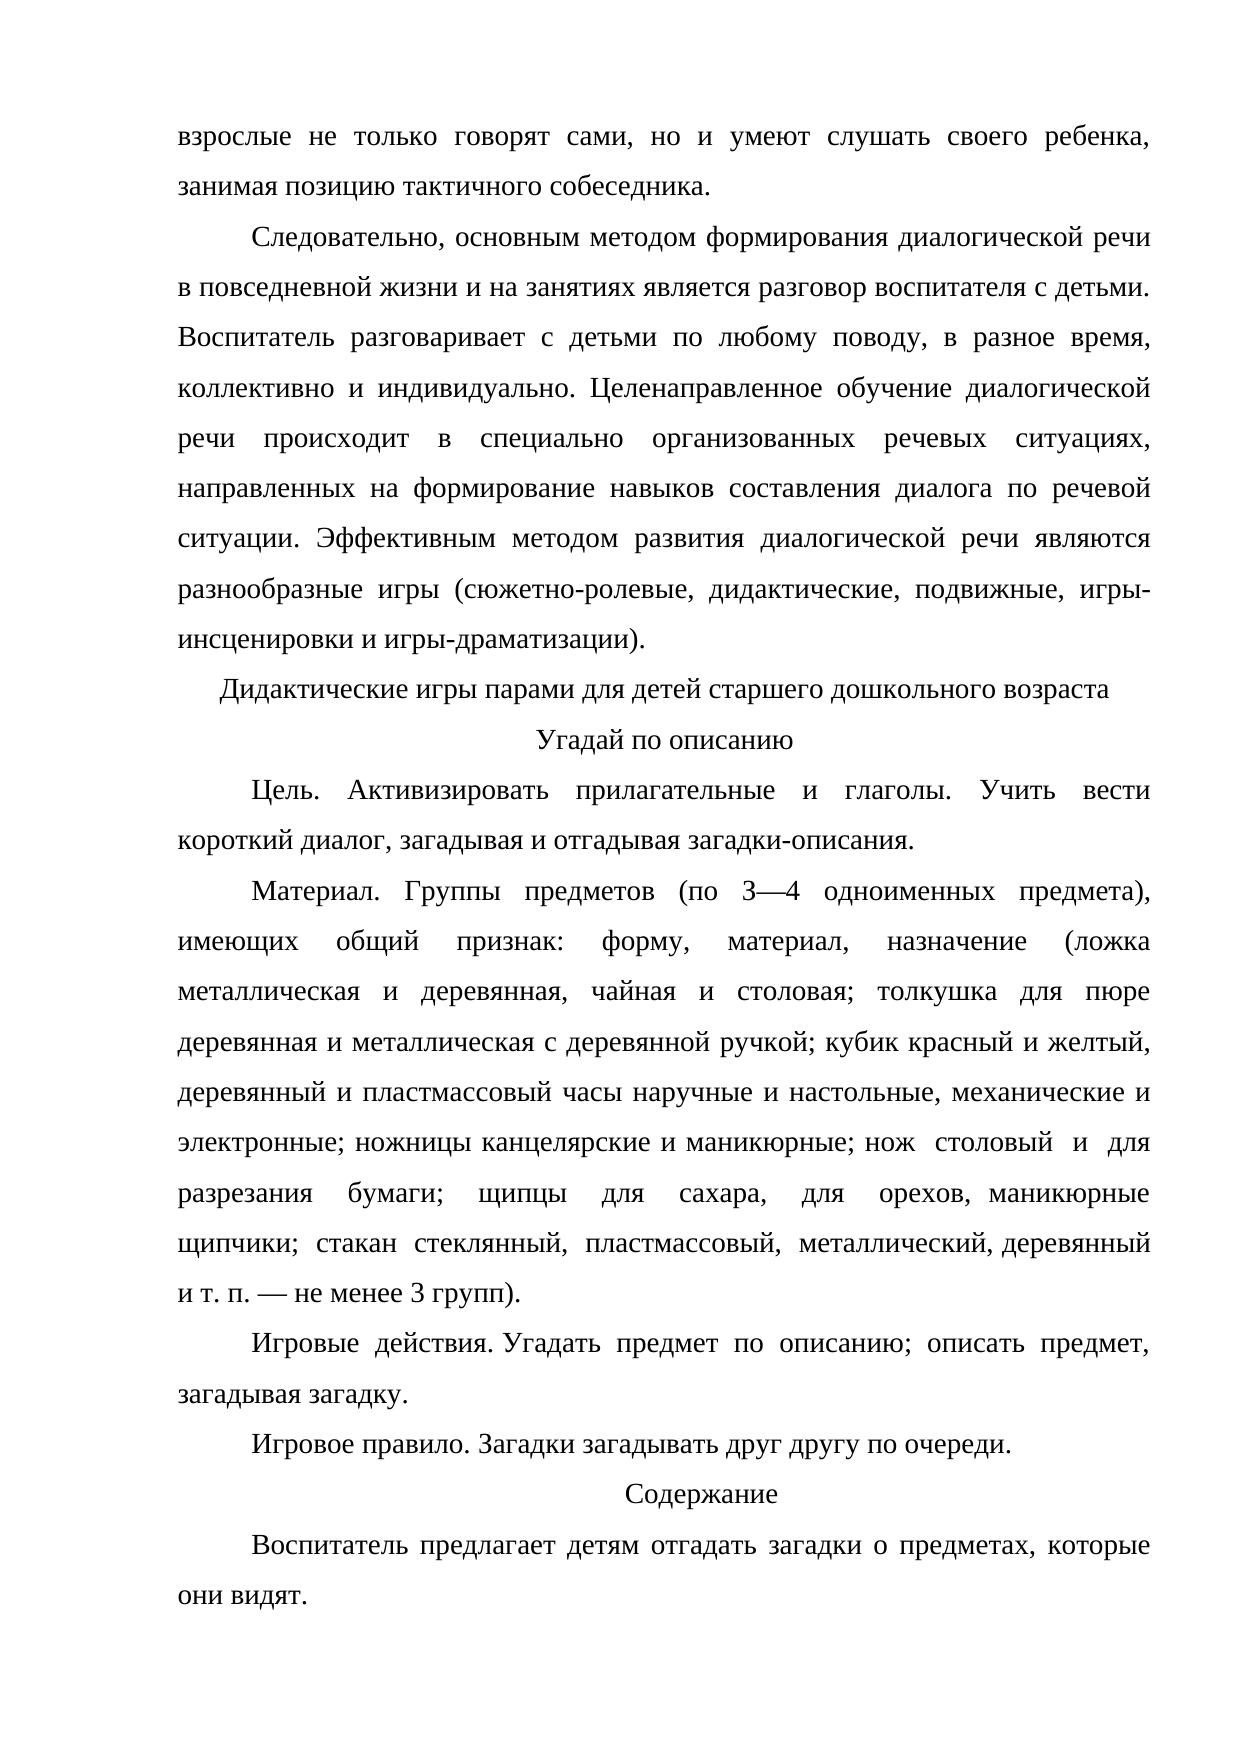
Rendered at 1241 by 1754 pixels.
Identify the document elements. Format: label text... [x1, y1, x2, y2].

text Материал. Группы предметов (по З—4 одноименных предмета), имеющих общий признак: форму, материал, назначение (ложка металлическая и деревянная, чайная и столовая; толкушка для пюре деревянная и металлическая с деревянной ручкой; кубик красный и желтый, деревянный и пластмассовый часы наручные и настольные, механические и электронные; ножницы канцелярские и маникюрные; нож столовый и для разрезания бумаги; щипцы для сахара, для орехов, маникюрные щипчики; стакан стеклянный, пластмассовый, металлический, деревянный и т. п. — не менее 3 групп). [177, 873, 1152, 1309]
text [177, 118, 1152, 202]
text Воспитатель предлагает детям отгадать загадки о предметах, которые они видят. [177, 1527, 1152, 1611]
text Следовательно, основным методом формирования диалогической речи в повседневной жизни и на занятиях является разговор воспитателя с детьми. Воспитатель разговаривает с детьми по любому поводу, в разное время, коллективно и индивидуально. Целенаправленное обучение диалогической речи происходит в специально организованных речевых ситуациях, направленных на формирование навыков составления диалога по речевой ситуации. Эффективным методом развития диалогической речи являются разнообразные игры (сюжетно-ролевые, дидактические, подвижные, игры-инсценировки и игры-драматизации). [177, 219, 1152, 655]
text Содержание [177, 1477, 1152, 1510]
text Игровые действия. Угадать предмет по описанию; описать предмет, загадывая загадку. [177, 1326, 1152, 1409]
text Дидактические игры парами для детей старшего дошкольного возраста [177, 672, 1152, 705]
text Угадай по описанию [177, 722, 1152, 755]
text Цель. Активизировать прилагательные и глаголы. Учить вести короткий диалог, загадывая и отгадывая загадки-описания. [177, 772, 1152, 856]
text Игровое правило. Загадки загадывать друг другу по очереди. [177, 1426, 1152, 1460]
